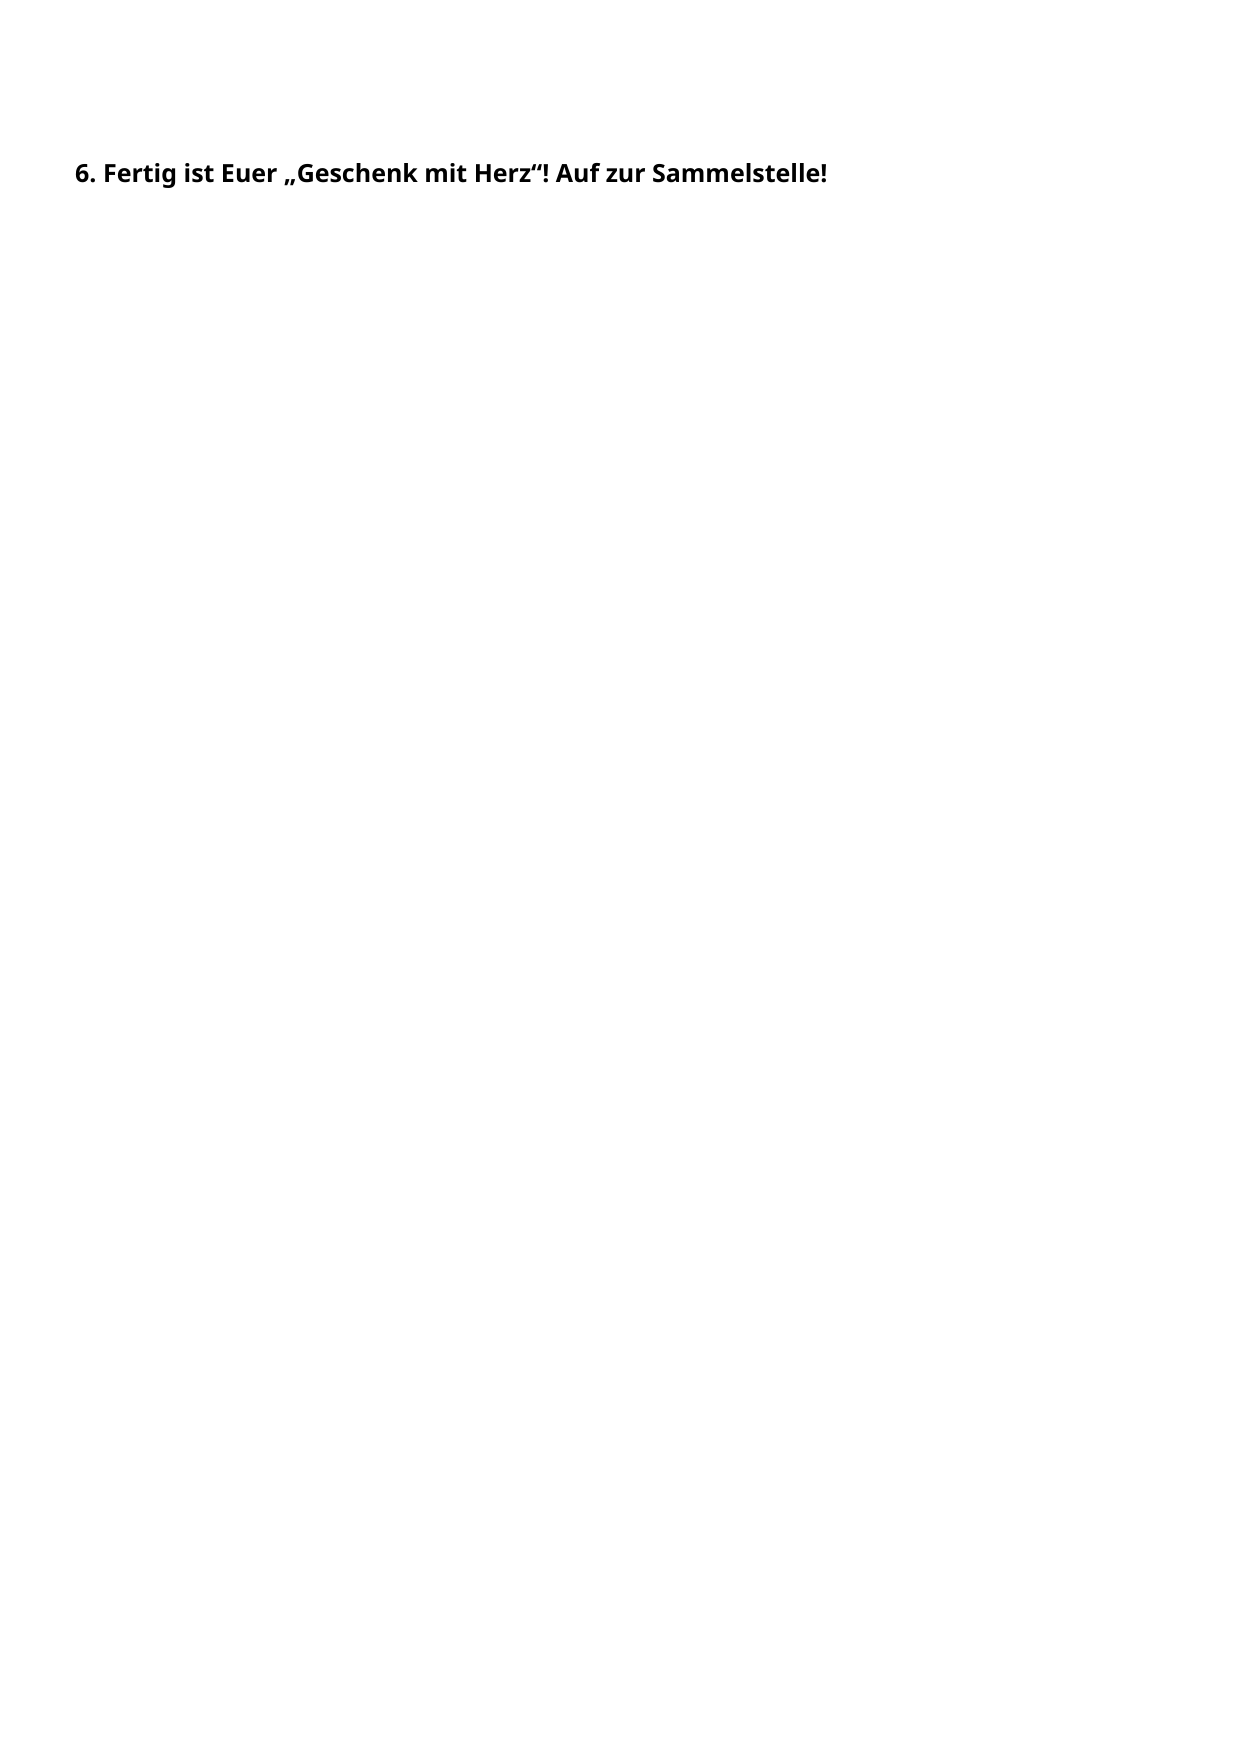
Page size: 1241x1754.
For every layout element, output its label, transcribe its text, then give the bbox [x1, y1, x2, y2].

text 6. Fertig ist Euer „Geschenk mit Herz“! Auf zur Sammelstelle! [75, 155, 1165, 189]
